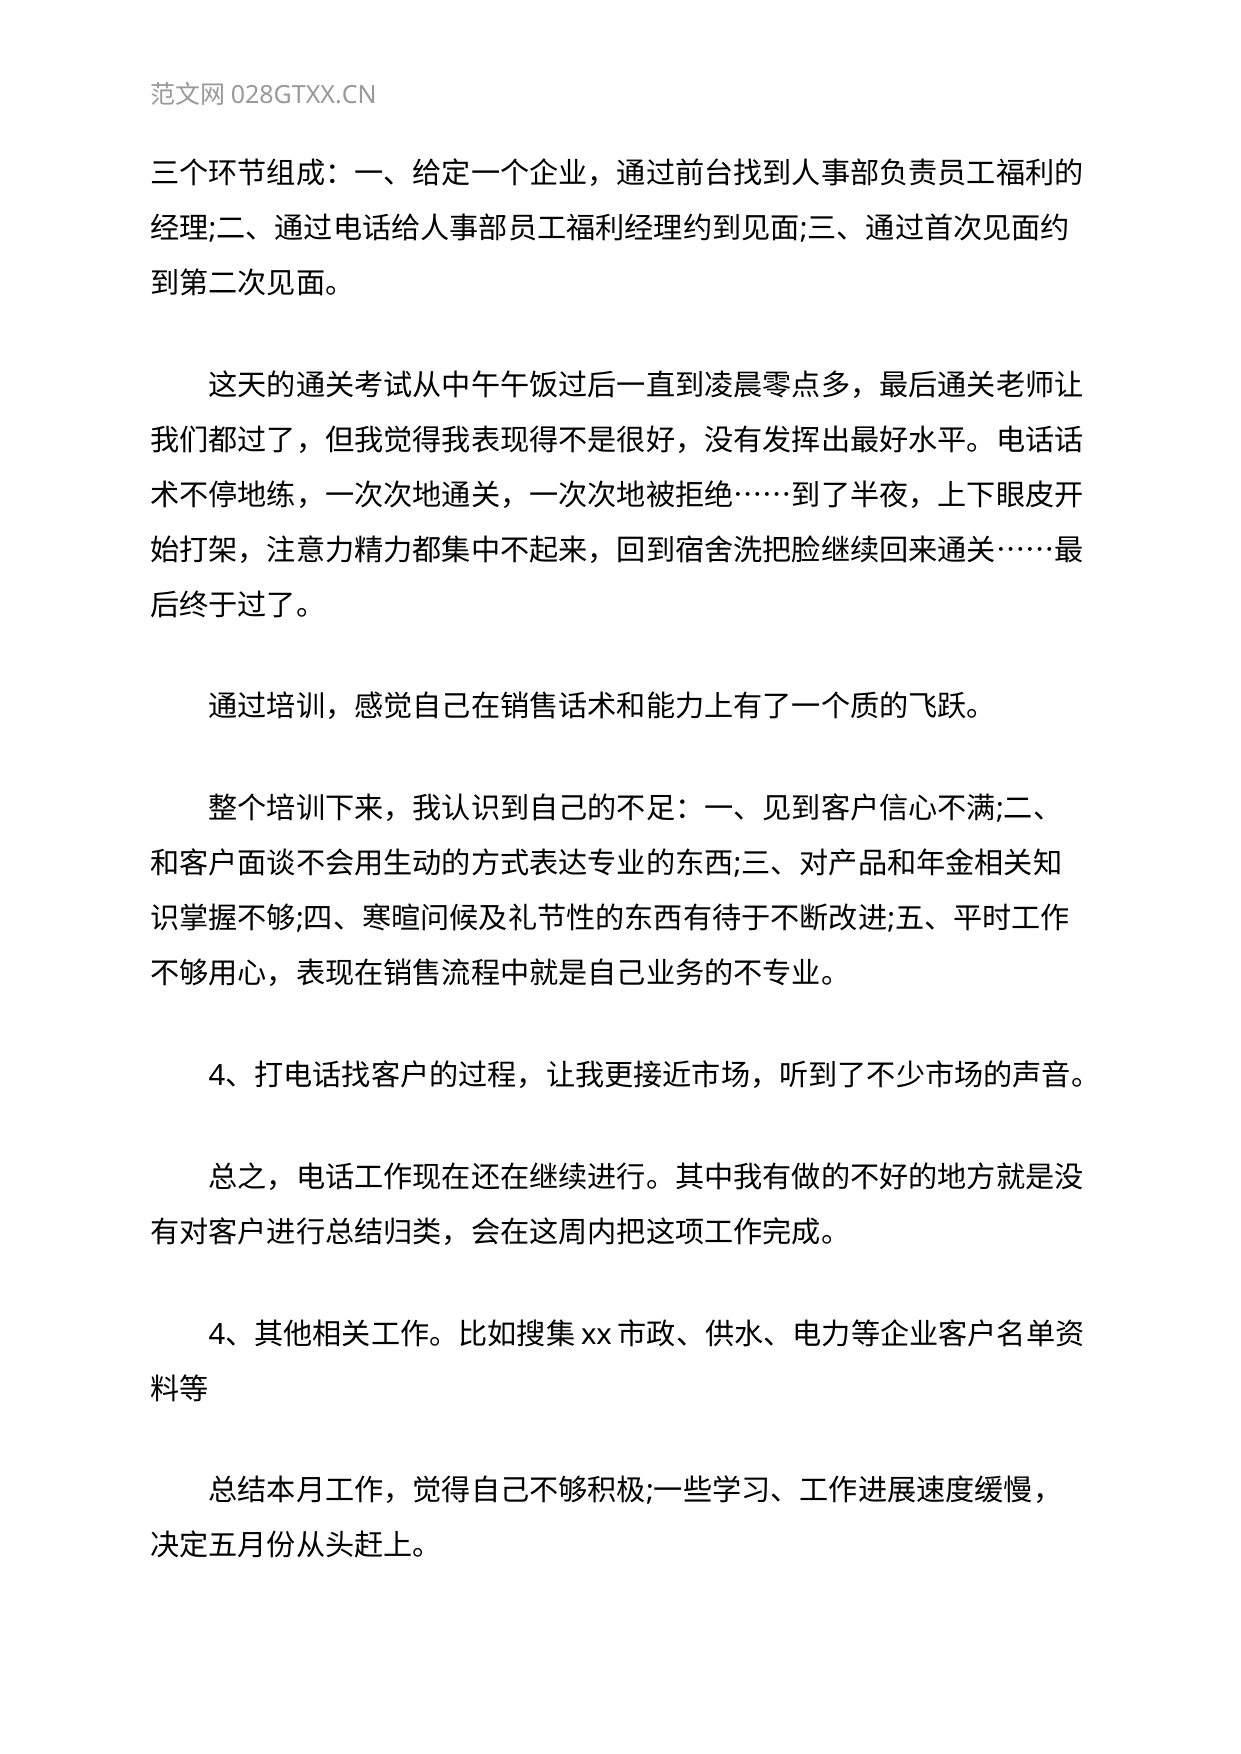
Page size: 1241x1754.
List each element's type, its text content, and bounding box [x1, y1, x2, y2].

text 4、其他相关工作。比如搜集xx市政、供水、电力等企业客户名单资料等 [150, 1310, 1090, 1407]
text 整个培训下来，我认识到自己的不足：一、见到客户信心不满;二、和客户面谈不会用生动的方式表达专业的东西;三、对产品和年金相关知识掌握不够;四、寒暄问候及礼节性的东西有待于不断改进;五、平时工作不够用心，表现在销售流程中就是自己业务的不专业。 [150, 785, 1090, 992]
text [150, 150, 1090, 302]
text 这天的通关考试从中午午饭过后一直到凌晨零点多，最后通关老师让我们都过了，但我觉得我表现得不是很好，没有发挥出最好水平。电话话术不停地练，一次次地通关，一次次地被拒绝……到了半夜，上下眼皮开始打架，注意力精力都集中不起来，回到宿舍洗把脸继续回来通关……最后终于过了。 [150, 362, 1090, 623]
text 总之，电话工作现在还在继续进行。其中我有做的不好的地方就是没有对客户进行总结归类，会在这周内把这项工作完成。 [150, 1153, 1090, 1251]
text 总结本月工作，觉得自己不够积极;一些学习、工作进展速度缓慢，决定五月份从头赶上。 [150, 1467, 1090, 1564]
text 4、打电话找客户的过程，让我更接近市场，听到了不少市场的声音。 [150, 1052, 1090, 1094]
text 通过培训，感觉自己在销售话术和能力上有了一个质的飞跃。 [150, 683, 1090, 725]
